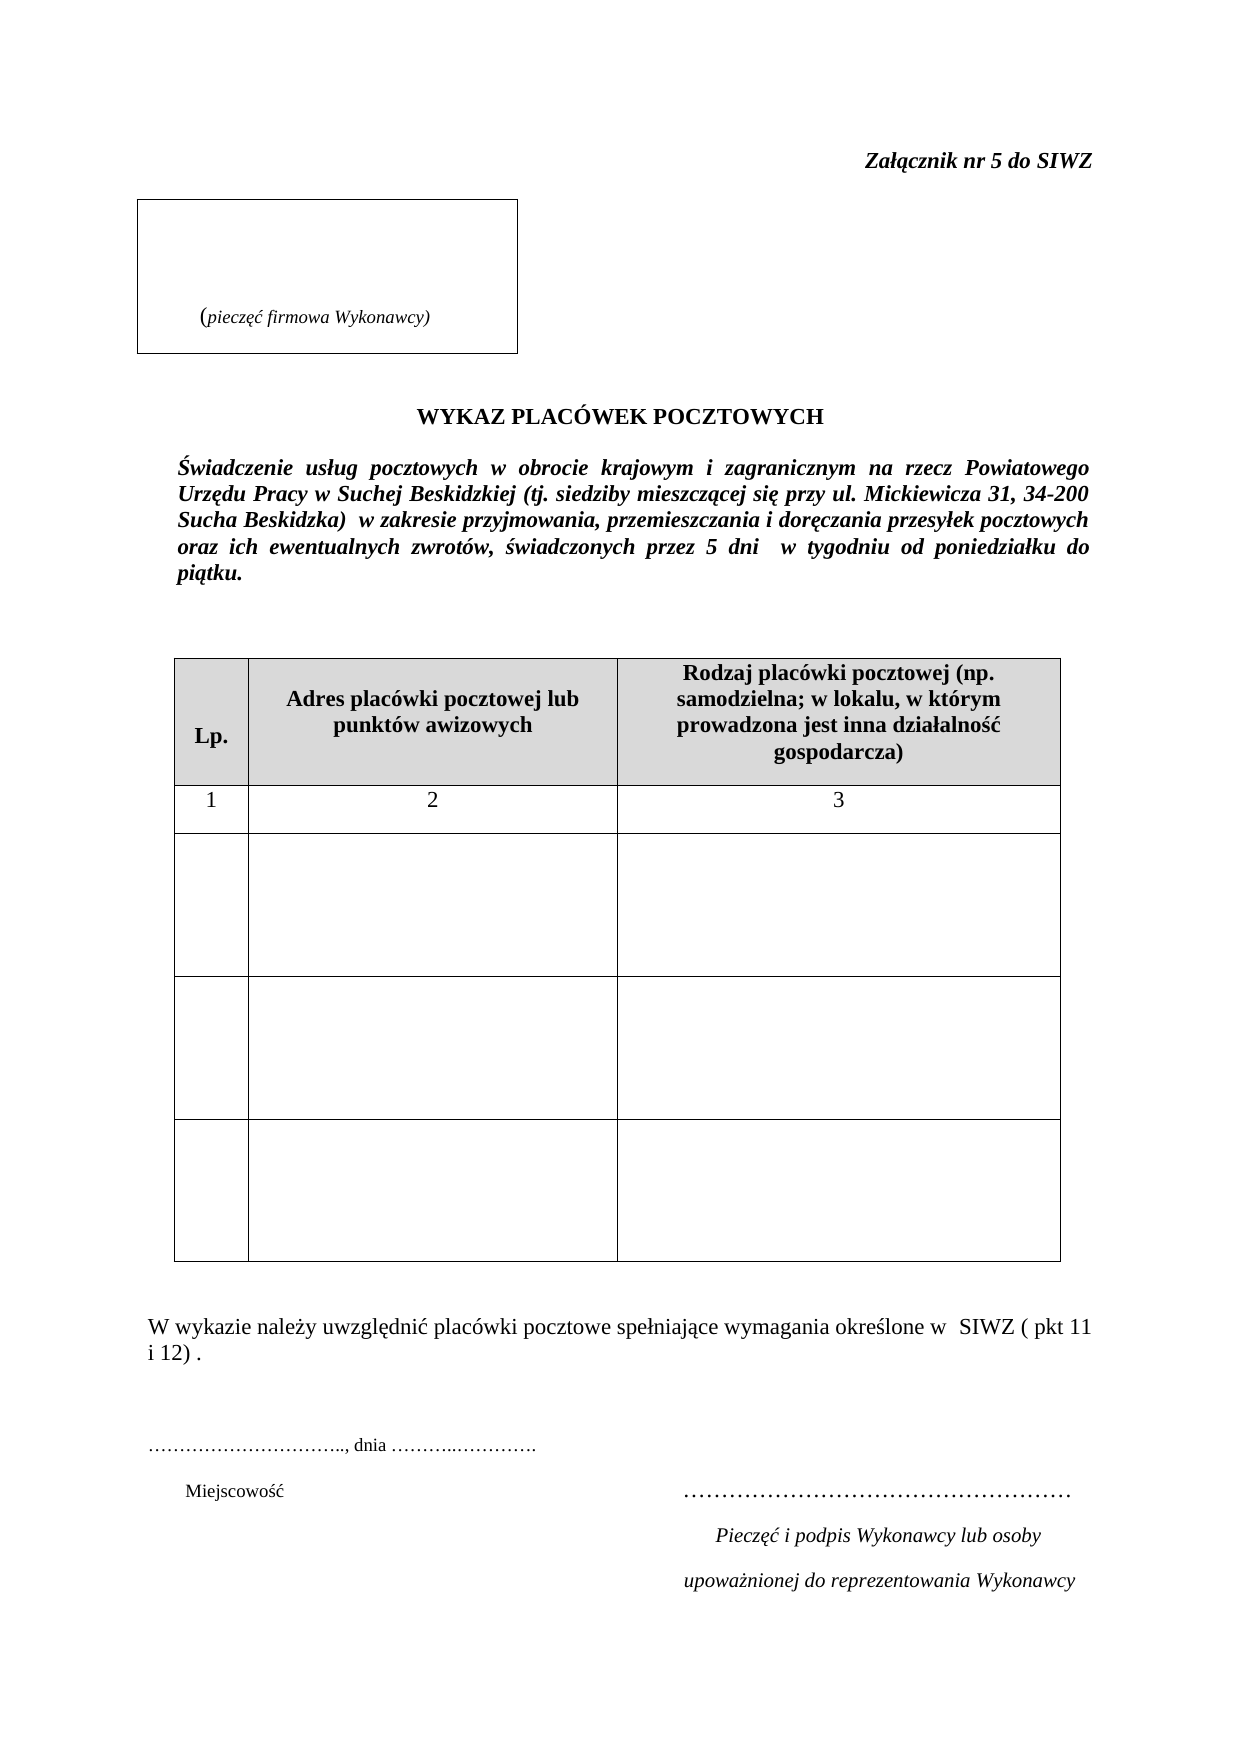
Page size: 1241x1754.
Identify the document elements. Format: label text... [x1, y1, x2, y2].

table_header Adres placówki pocztowej lub punktów awizowych [249, 659, 617, 785]
text W wykazie należy uwzględnić placówki pocztowe spełniające wymagania określone w SIWZ ( pkt 11 i 12) . [148, 1313, 1093, 1366]
table_header Rodzaj placówki pocztowej (np. samodzielna; w lokalu, w którym prowadzona jest inna działalność gospodarcza) [618, 659, 1060, 785]
text Świadczenie usług pocztowych w obrocie krajowym i zagranicznym na rzecz Powiatowego Urzędu Pracy w Suchej Beskidzkiej (tj. siedziby mieszczącej się przy ul. Mickiewicza 31, 34-200 Sucha Beskidzka) w zakresie przyjmowania, przemieszczania i doręczania przesyłek pocztowych oraz ich ewentualnych zwrotów, świadczonych przez 5 dni w tygodniu od poniedziałku do piątku. [177, 454, 1093, 586]
table_cell 3 [618, 786, 1060, 833]
table_cell [249, 977, 617, 1118]
text upoważnionej do reprezentowania Wykonawcy [148, 1568, 1093, 1592]
text WYKAZ PLACÓWEK POCZTOWYCH [148, 403, 1093, 429]
table_cell [618, 1120, 1060, 1261]
table_cell [618, 977, 1060, 1118]
table_cell [249, 1120, 617, 1261]
table_cell 1 [175, 786, 248, 833]
table_header Lp. [175, 659, 248, 785]
table_header (pieczęć firmowa Wykonawcy) [138, 200, 517, 353]
table_cell [175, 977, 248, 1118]
table_cell 2 [249, 786, 617, 833]
text ………………………….., dnia ………..…………. [148, 1434, 1093, 1455]
table_cell [175, 834, 248, 976]
table_cell [249, 834, 617, 976]
text Pieczęć i podpis Wykonawcy lub osoby [148, 1523, 1093, 1547]
text Miejscowość …………………………………………… [148, 1476, 1093, 1503]
table_cell [175, 1120, 248, 1261]
table_cell [618, 834, 1060, 976]
text Załącznik nr 5 do SIWZ [148, 148, 1093, 174]
